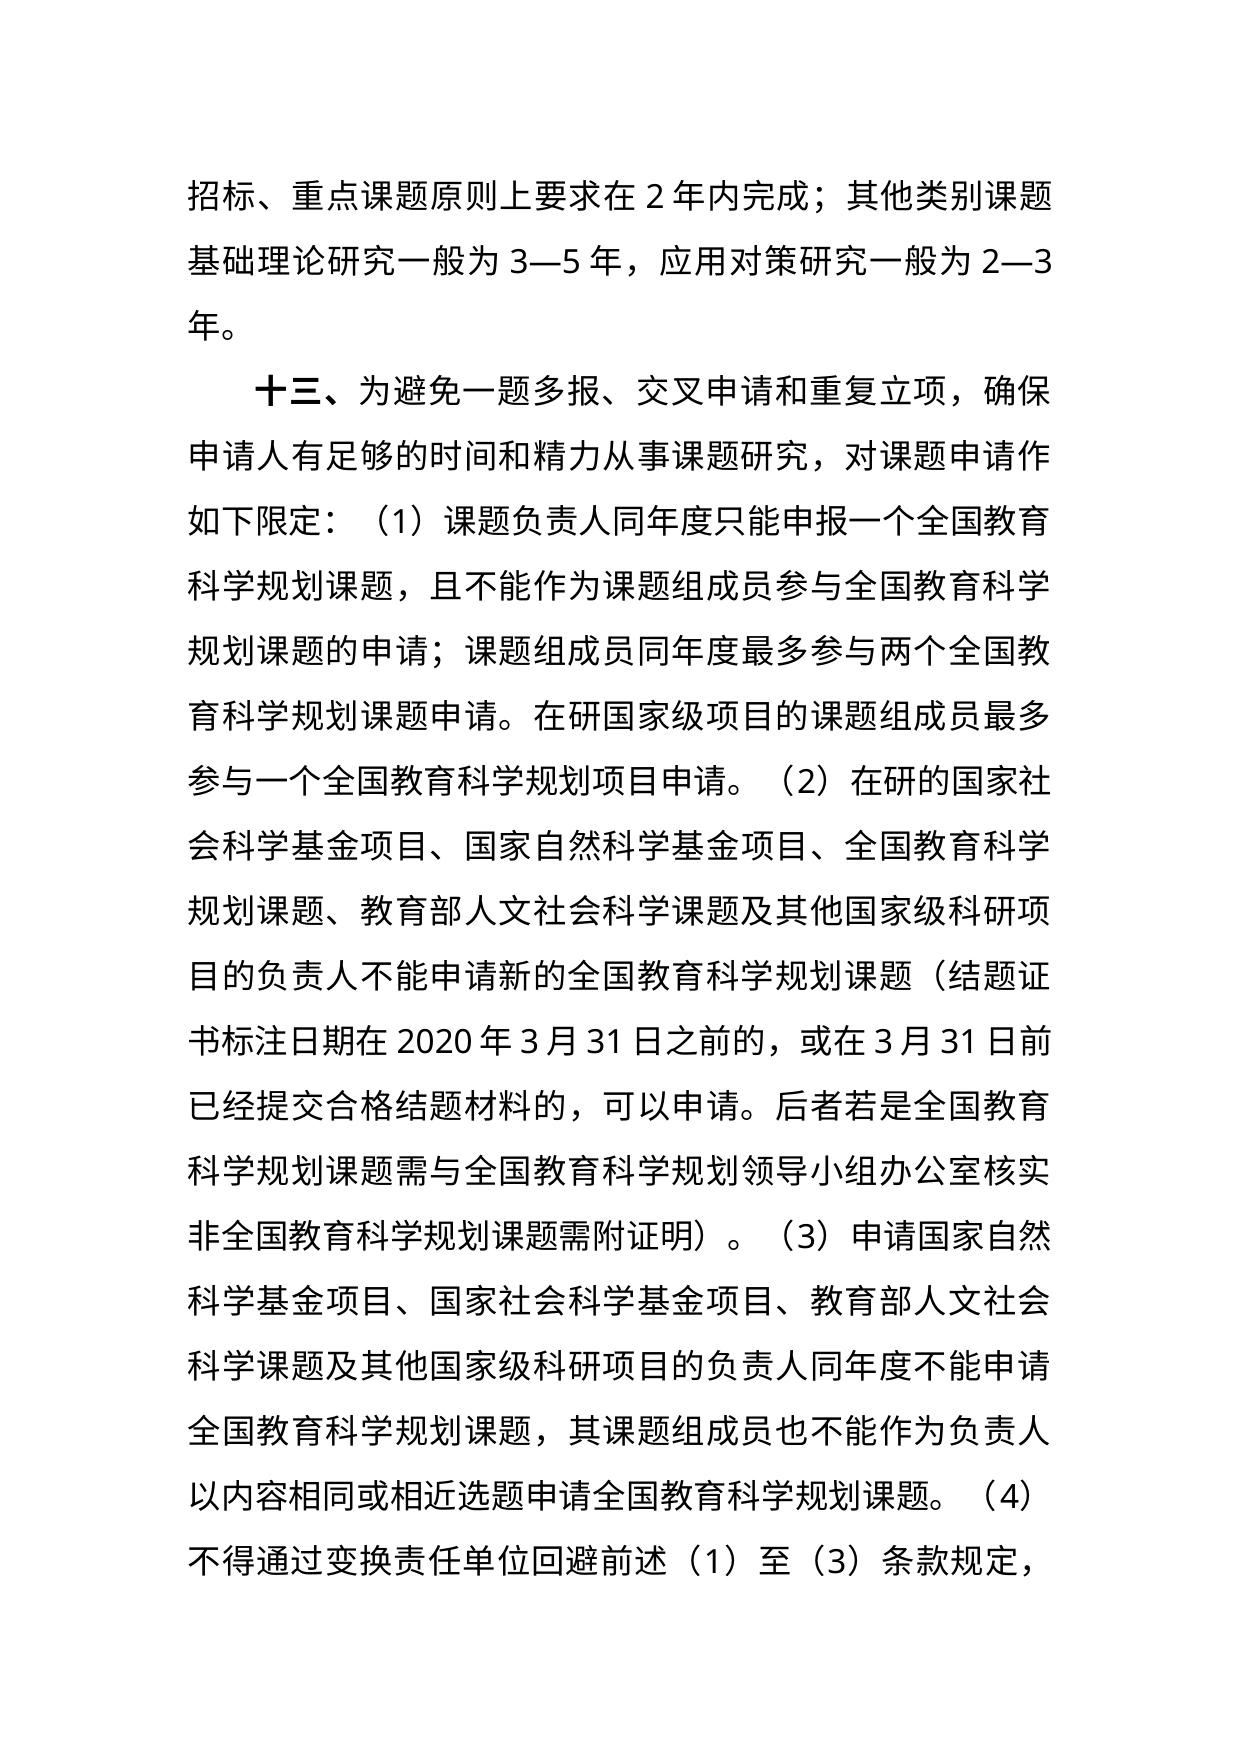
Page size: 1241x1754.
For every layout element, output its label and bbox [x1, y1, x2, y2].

text [187, 162, 1053, 357]
text [187, 357, 1053, 1592]
